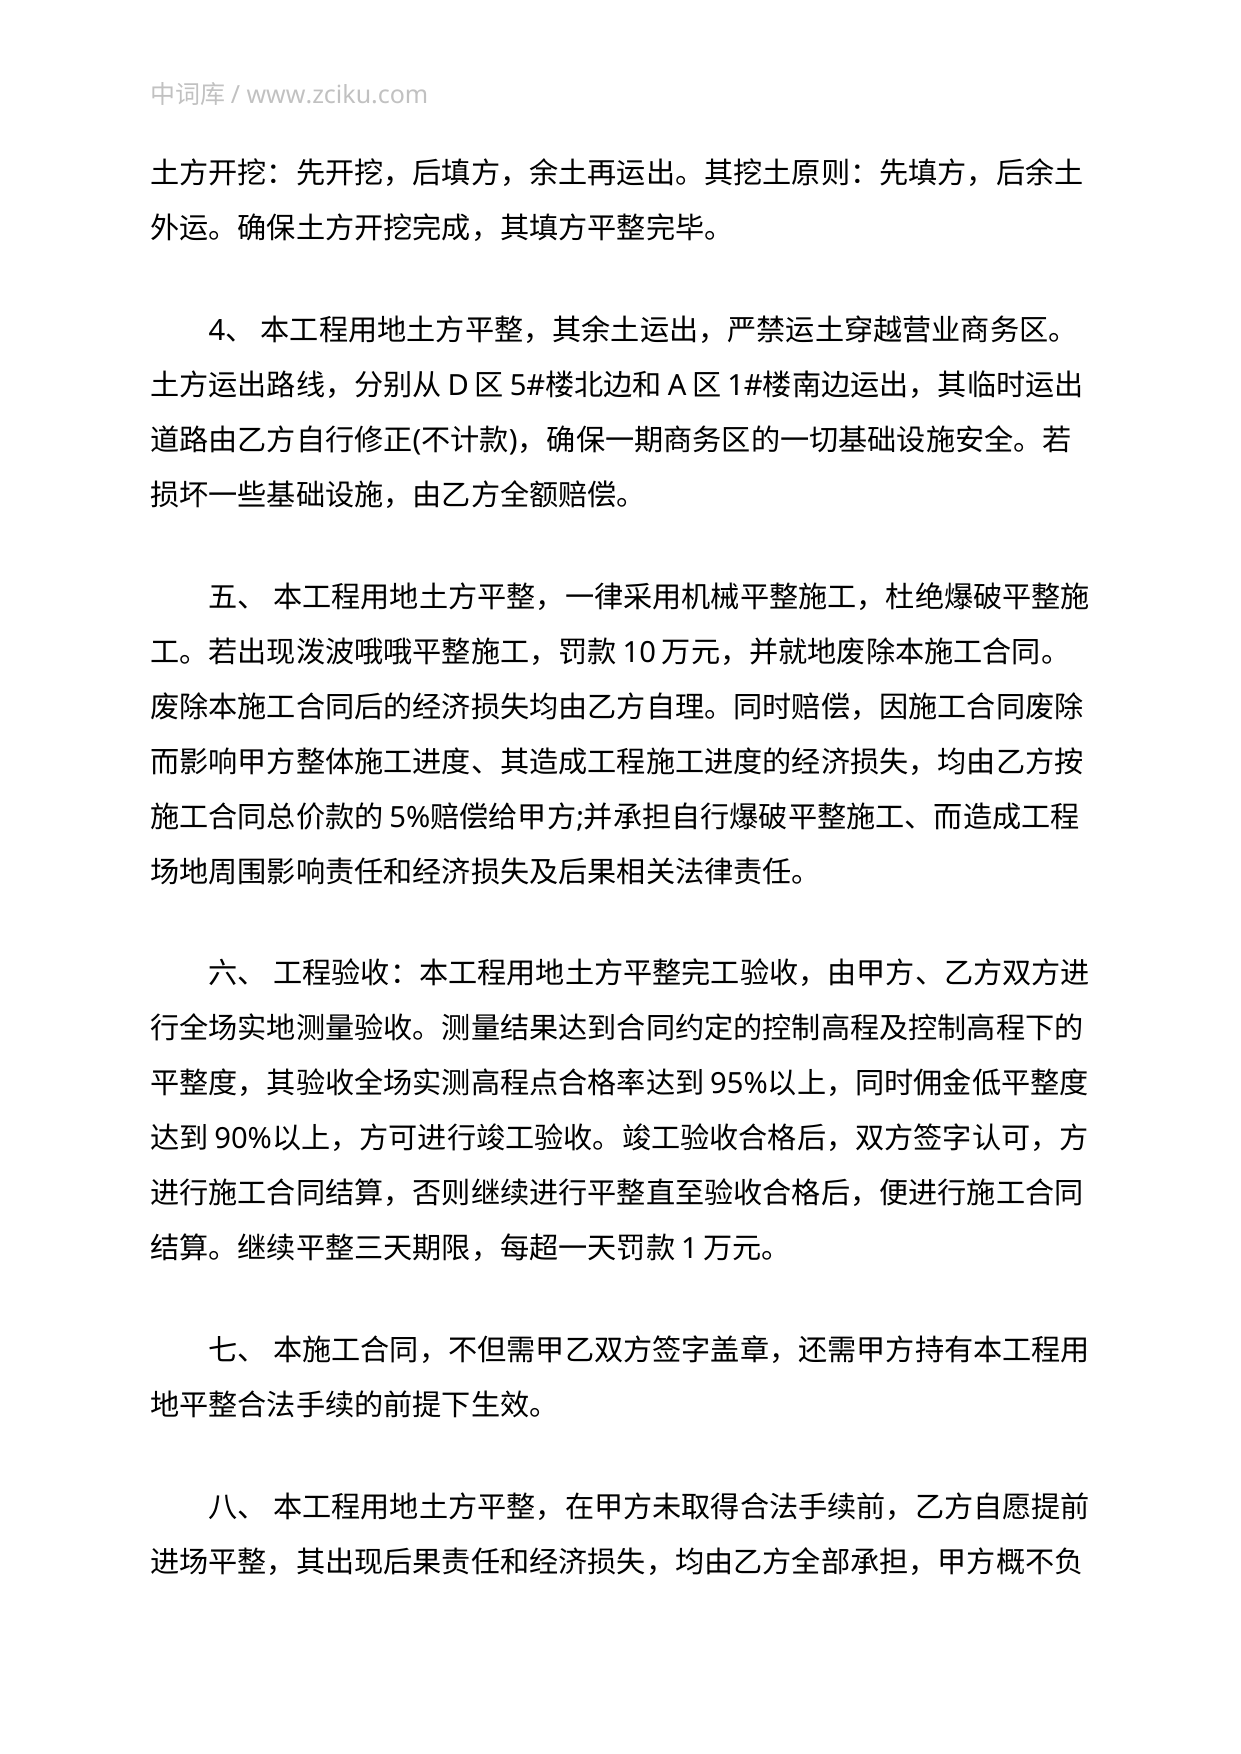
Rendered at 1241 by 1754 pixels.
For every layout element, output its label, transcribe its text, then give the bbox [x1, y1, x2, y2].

text 五、 本工程用地土方平整，一律采用机械平整施工，杜绝爆破平整施工。若出现泼波哦哦平整施工，罚款10万元，并就地废除本施工合同。废除本施工合同后的经济损失均由乙方自理。同时赔偿，因施工合同废除而影响甲方整体施工进度、其造成工程施工进度的经济损失，均由乙方按施工合同总价款的5%赔偿给甲方;并承担自行爆破平整施工、而造成工程场地周围影响责任和经济损失及后果相关法律责任。 [150, 573, 1090, 890]
text 七、 本施工合同，不但需甲乙双方签字盖章，还需甲方持有本工程用地平整合法手续的前提下生效。 [150, 1327, 1090, 1424]
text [150, 1483, 1090, 1580]
text 4、 本工程用地土方平整，其余土运出，严禁运土穿越营业商务区。土方运出路线，分别从D区5#楼北边和A区1#楼南边运出，其临时运出道路由乙方自行修正(不计款)，确保一期商务区的一切基础设施安全。若损坏一些基础设施，由乙方全额赔偿。 [150, 307, 1090, 514]
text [150, 150, 1090, 247]
text 六、 工程验收：本工程用地土方平整完工验收，由甲方、乙方双方进行全场实地测量验收。测量结果达到合同约定的控制高程及控制高程下的平整度，其验收全场实测高程点合格率达到95%以上，同时佣金低平整度达到90%以上，方可进行竣工验收。竣工验收合格后，双方签字认可，方进行施工合同结算，否则继续进行平整直至验收合格后，便进行施工合同结算。继续平整三天期限，每超一天罚款1万元。 [150, 950, 1090, 1267]
